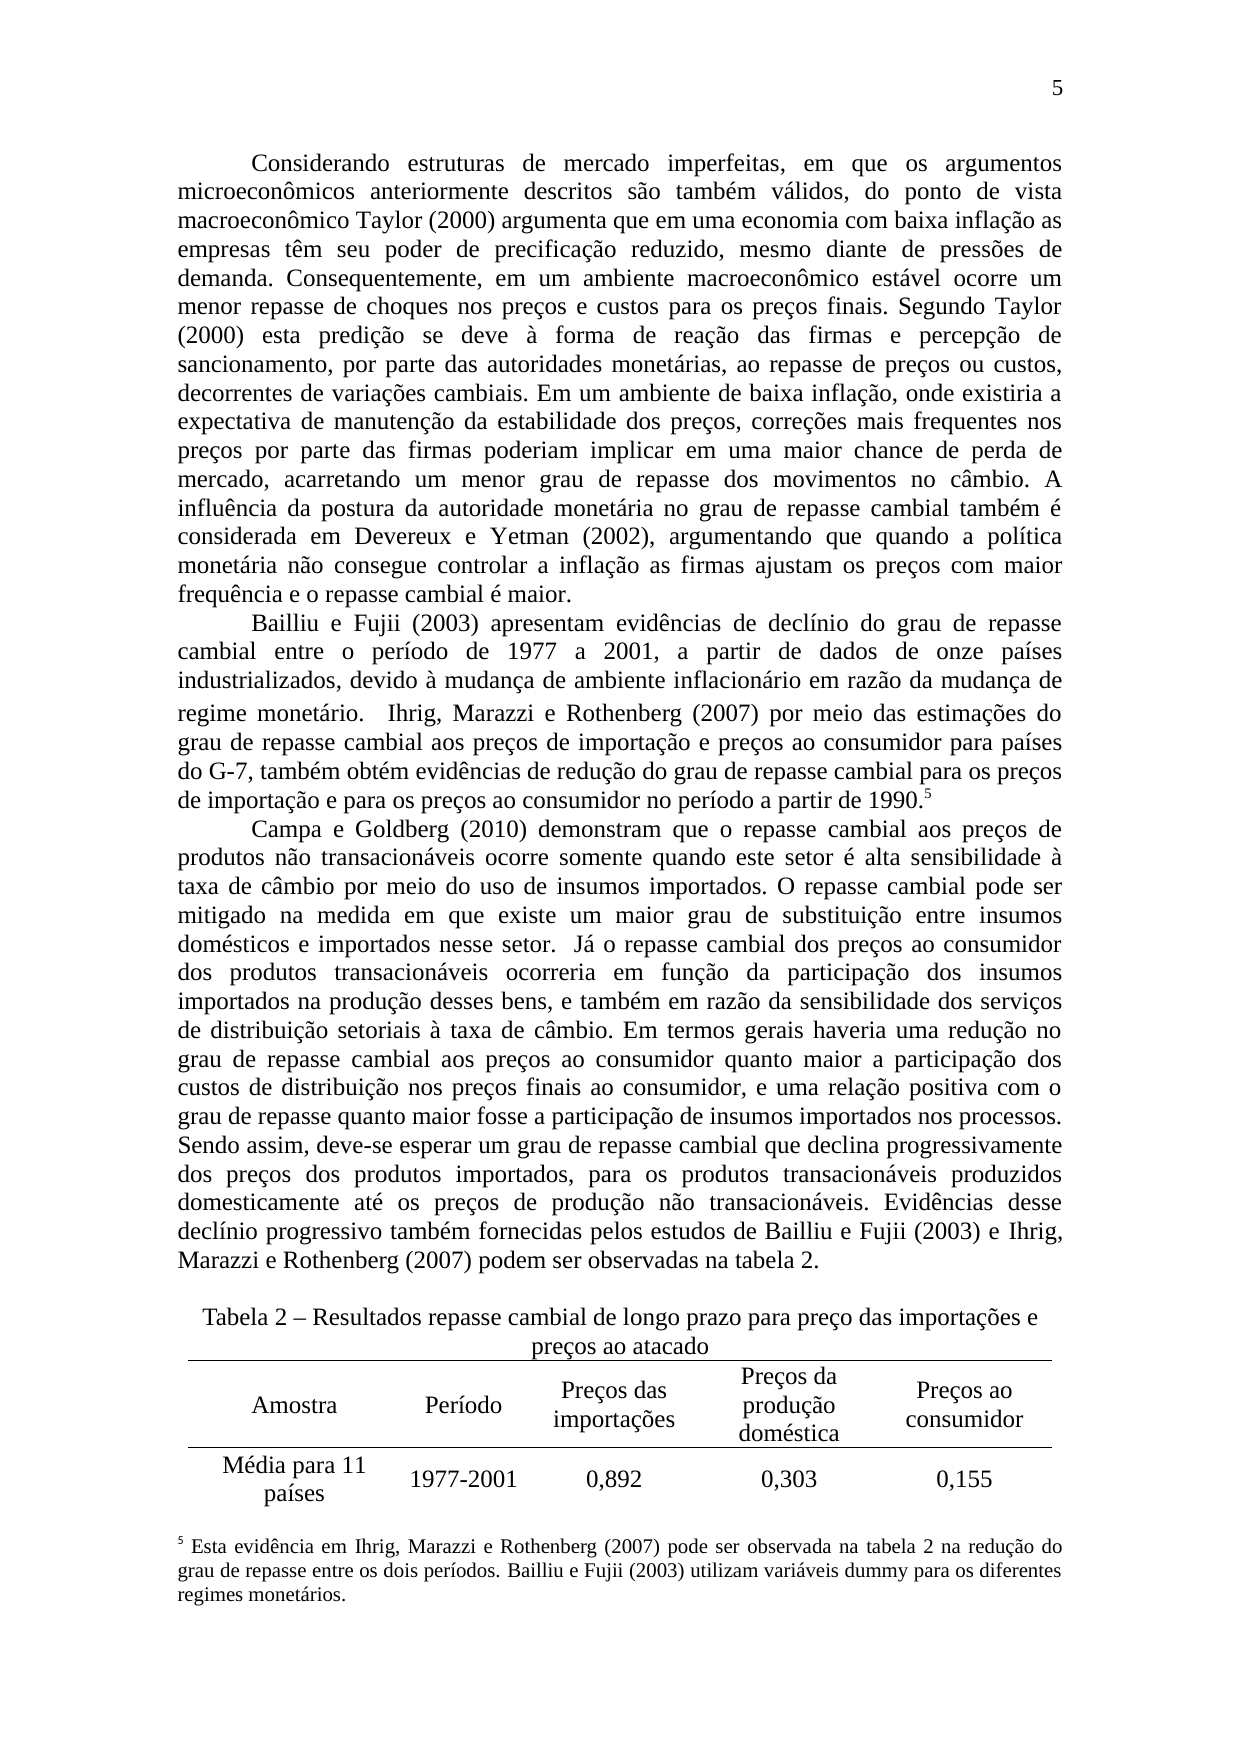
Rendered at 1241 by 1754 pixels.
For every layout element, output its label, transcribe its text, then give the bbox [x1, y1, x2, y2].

table_cell 0,155 [876, 1448, 1052, 1509]
text Campa e Goldberg (2010) demonstram que o repasse cambial aos preços de produtos não transacionáveis ocorre somente quando este setor é alta sensibilidade à taxa de câmbio por meio do uso de insumos importados. O repasse cambial pode ser mitigado na medida em que existe um maior grau de substituição entre insumos domésticos e importados nesse setor. Já o repasse cambial dos preços ao consumidor dos produtos transacionáveis ocorreria em função da participação dos insumos importados na produção desses bens, e também em razão da sensibilidade dos serviços de distribuição setoriais à taxa de câmbio. Em termos gerais haveria uma redução no grau de repasse cambial aos preços ao consumidor quanto maior a participação dos custos de distribuição nos preços finais ao consumidor, e uma relação positiva com o grau de repasse quanto maior fosse a participação de insumos importados nos processos. Sendo assim, deve-se esperar um grau de repasse cambial que declina progressivamente dos preços dos produtos importados, para os produtos transacionáveis produzidos domesticamente até os preços de produção não transacionáveis. Evidências desse declínio progressivo também fornecidas pelos estudos de Bailliu e Fujii (2003) e Ihrig, Marazzi e Rothenberg (2007) podem ser observadas na tabela 2. [177, 814, 1063, 1274]
table_header Preços da produção doméstica [701, 1361, 876, 1447]
table_cell 0,892 [526, 1448, 701, 1509]
text Tabela 2 – Resultados repasse cambial de longo prazo para preço das importações e preços ao atacado [177, 1302, 1063, 1360]
table_cell 0,303 [701, 1448, 876, 1509]
table_header Período [400, 1361, 526, 1447]
text Bailliu e Fujii (2003) apresentam evidências de declínio do grau de repasse cambial entre o período de 1977 a 2001, a partir de dados de onze países industrializados, devido à mudança de ambiente inflacionário em razão da mudança de regime monetário. Ihrig, Marazzi e Rothenberg (2007) por meio das estimações do grau de repasse cambial aos preços de importação e preços ao consumidor para países do G-7, também obtém evidências de redução do grau de repasse cambial para os preços de importação e para os preços ao consumidor no período a partir de 1990. [177, 608, 1063, 814]
table_cell Média para 11 países industrializados [188, 1448, 400, 1509]
table_header Preços ao consumidor [876, 1361, 1052, 1447]
table_header Preços das importações [526, 1361, 701, 1447]
text Considerando estruturas de mercado imperfeitas, em que os argumentos microeconômicos anteriormente descritos são também válidos, do ponto de vista macroeconômico Taylor (2000) argumenta que em uma economia com baixa inflação as empresas têm seu poder de precificação reduzido, mesmo diante de pressões de demanda. Consequentemente, em um ambiente macroeconômico estável ocorre um menor repasse de choques nos preços e custos para os preços finais. Segundo Taylor (2000) esta predição se deve à forma de reação das firmas e percepção de sancionamento, por parte das autoridades monetárias, ao repasse de preços ou custos, decorrentes de variações cambiais. Em um ambiente de baixa inflação, onde existiria a expectativa de manutenção da estabilidade dos preços, correções mais frequentes nos preços por parte das firmas poderiam implicar em uma maior chance de perda de mercado, acarretando um menor grau de repasse dos movimentos no câmbio. A influência da postura da autoridade monetária no grau de repasse cambial também é considerada em Devereux e Yetman (2002), argumentando que quando a política monetária não consegue controlar a inflação as firmas ajustam os preços com maior frequência e o repasse cambial é maior. [177, 148, 1063, 608]
table_cell 1977-2001 [400, 1448, 526, 1509]
table_header Amostra [188, 1361, 400, 1447]
